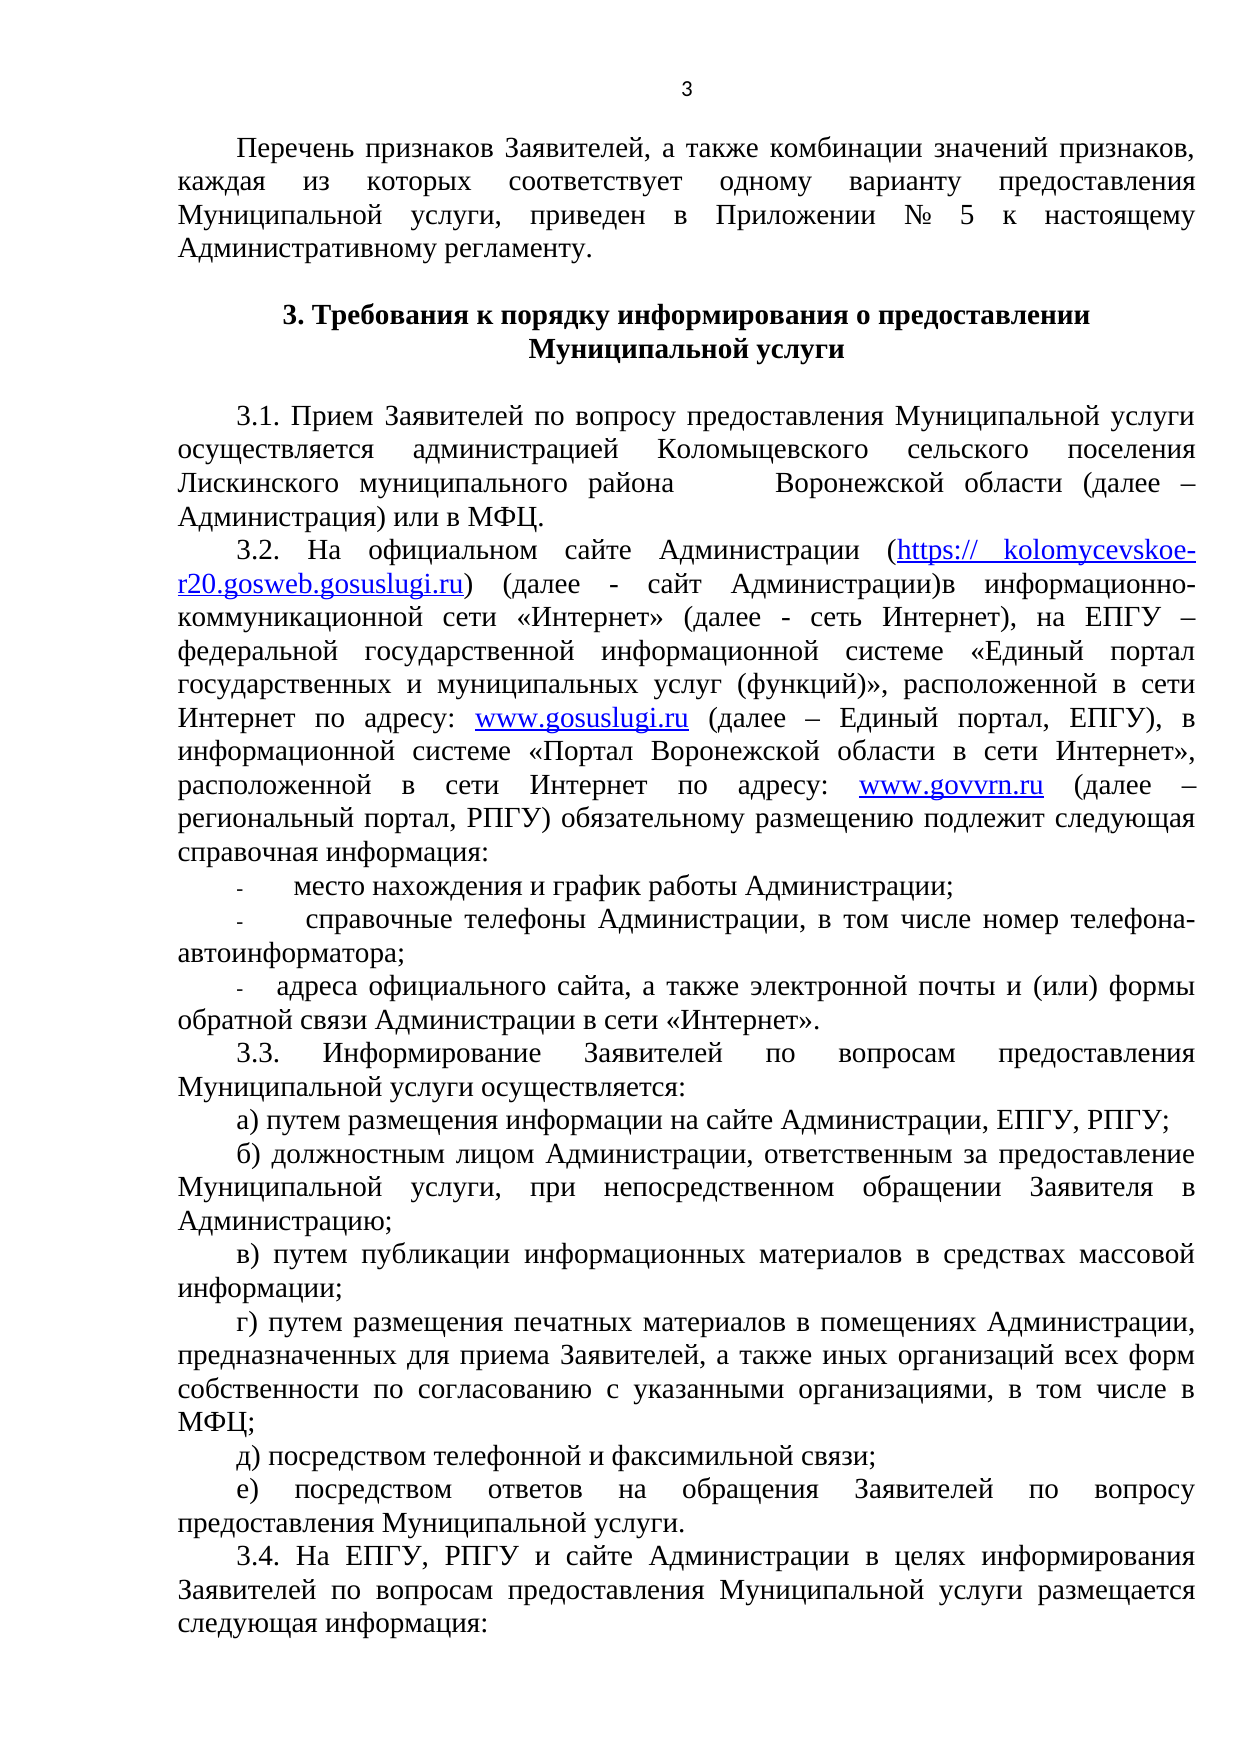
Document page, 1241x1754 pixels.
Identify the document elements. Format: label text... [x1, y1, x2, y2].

text 3.2. На официальном сайте Администрации (https:// kolomycevskoe-r20.gosweb.gosuslugi.ru) (далее - сайт Администрации)в информационно-коммуникационной сети «Интернет» (далее - сеть Интернет), на ЕПГУ – федеральной государственной информационной системе «Единый портал государственных и муниципальных услуг (функций)», расположенной в сети Интернет по адресу: www.gosuslugi.ru (далее – Единый портал, ЕПГУ), в информационной системе «Портал Воронежской области в сети Интернет», расположенной в сети Интернет по адресу: www.govvrn.ru (далее – региональный портал, РПГУ) обязательному размещению подлежит следующая справочная информация: [177, 532, 1196, 868]
text 3.3. Информирование Заявителей по вопросам предоставления Муниципальной услуги осуществляется: [177, 1035, 1196, 1102]
text Перечень признаков Заявителей, а также комбинации значений признаков, каждая из которых соответствует одному варианту предоставления Муниципальной услуги, приведен в Приложении № 5 к настоящему Административному регламенту. [177, 130, 1196, 264]
list справочные телефоны Администрации, в том числе номер телефона-автоинформатора; [177, 901, 1196, 968]
text г) путем размещения печатных материалов в помещениях Администрации, предназначенных для приема Заявителей, а также иных организаций всех форм собственности по согласованию с указанными организациями, в том числе в МФЦ; [177, 1304, 1196, 1438]
text д) посредством телефонной и факсимильной связи; [177, 1438, 1196, 1471]
text б) должностным лицом Администрации, ответственным за предоставление Муниципальной услуги, при непосредственном обращении Заявителя в Администрацию; [177, 1136, 1196, 1237]
text а) путем размещения информации на сайте Администрации, ЕПГУ, РПГУ; [177, 1102, 1196, 1136]
text е) посредством ответов на обращения Заявителей по вопросу предоставления Муниципальной услуги. [177, 1471, 1196, 1538]
text 3.1. Прием Заявителей по вопросу предоставления Муниципальной услуги осуществляется администрацией Коломыцевского сельского поселения Лискинского муниципального района Воронежской области (далее – Администрация) или в МФЦ. [177, 398, 1196, 532]
list адреса официального сайта, а также электронной почты и (или) формы обратной связи Администрации в сети «Интернет». [177, 968, 1196, 1035]
text 3. Требования к порядку информирования о предоставлении Муниципальной услуги [177, 297, 1196, 364]
text в) путем публикации информационных материалов в средствах массовой информации; [177, 1237, 1196, 1304]
text 3.4. На ЕПГУ, РПГУ и сайте Администрации в целях информирования Заявителей по вопросам предоставления Муниципальной услуги размещается следующая информация: [177, 1538, 1196, 1639]
list место нахождения и график работы Администрации; [177, 868, 1196, 901]
